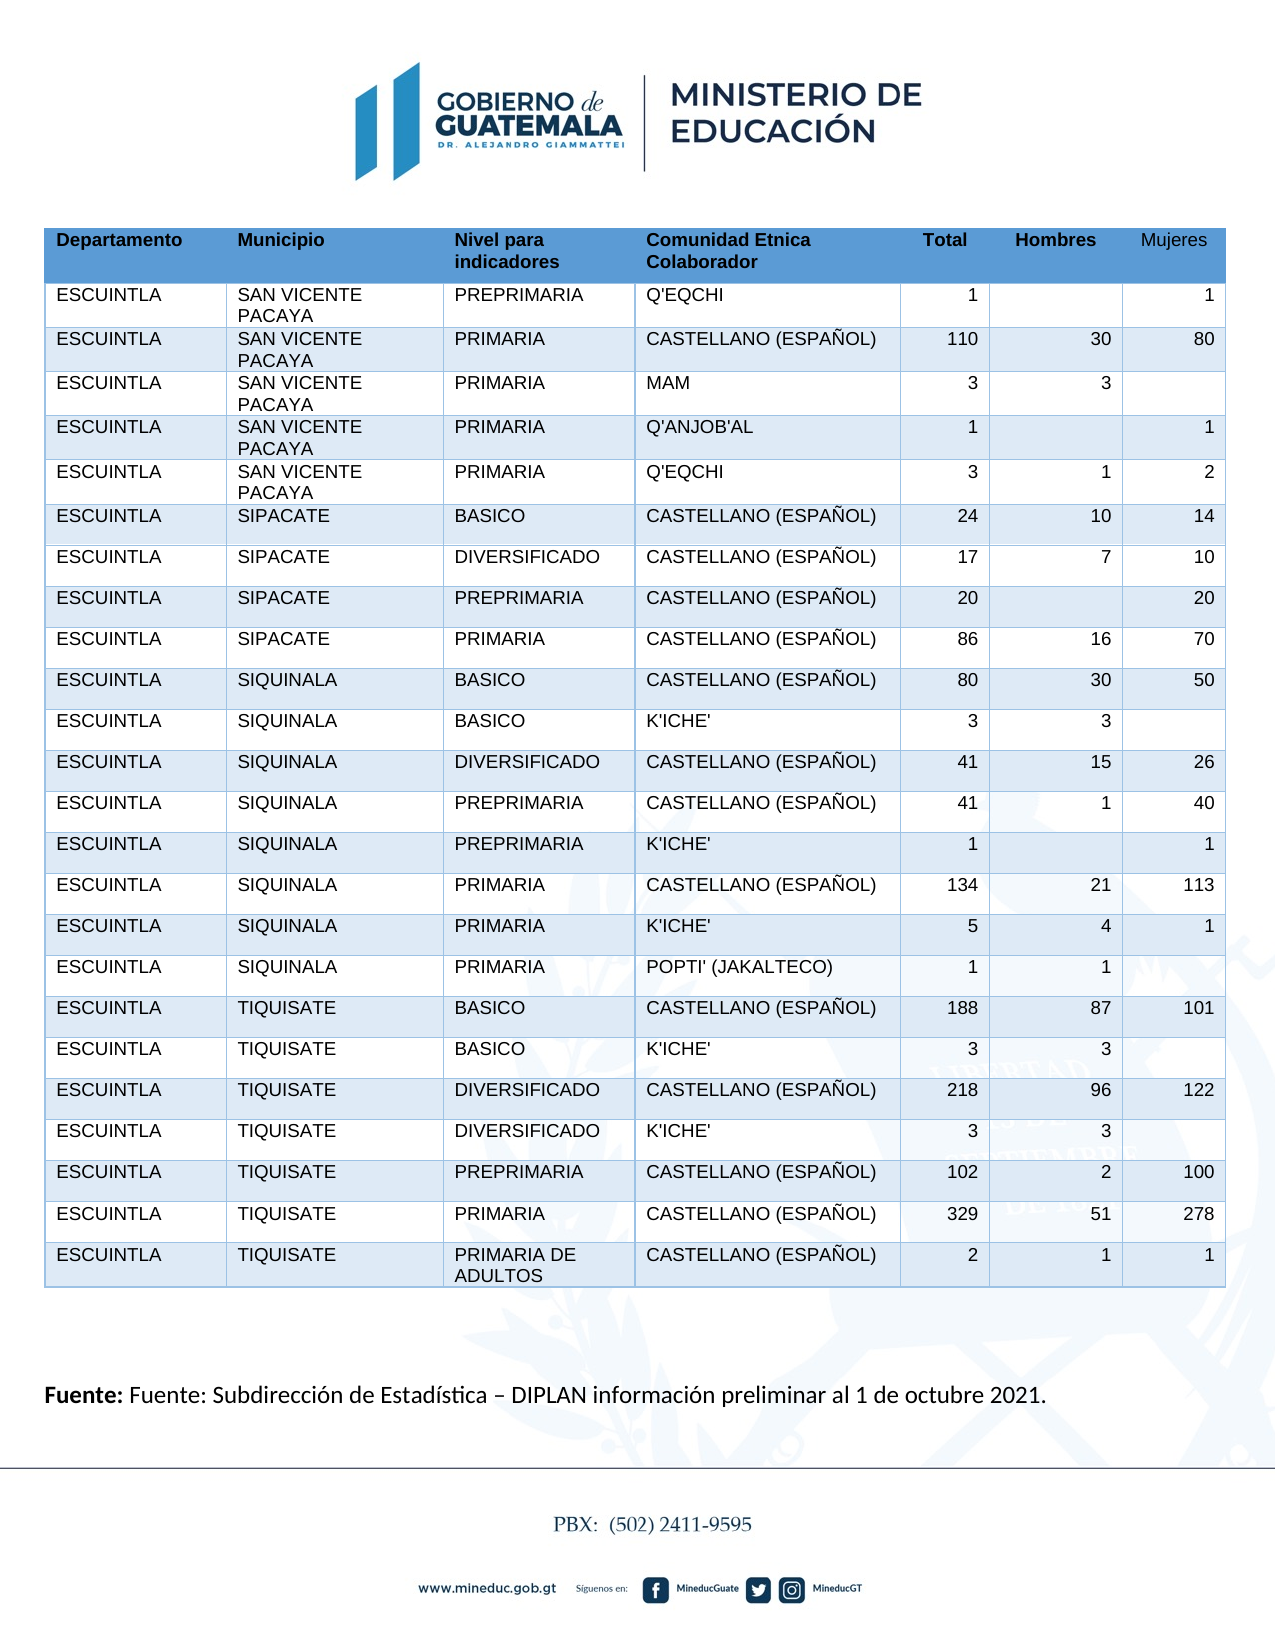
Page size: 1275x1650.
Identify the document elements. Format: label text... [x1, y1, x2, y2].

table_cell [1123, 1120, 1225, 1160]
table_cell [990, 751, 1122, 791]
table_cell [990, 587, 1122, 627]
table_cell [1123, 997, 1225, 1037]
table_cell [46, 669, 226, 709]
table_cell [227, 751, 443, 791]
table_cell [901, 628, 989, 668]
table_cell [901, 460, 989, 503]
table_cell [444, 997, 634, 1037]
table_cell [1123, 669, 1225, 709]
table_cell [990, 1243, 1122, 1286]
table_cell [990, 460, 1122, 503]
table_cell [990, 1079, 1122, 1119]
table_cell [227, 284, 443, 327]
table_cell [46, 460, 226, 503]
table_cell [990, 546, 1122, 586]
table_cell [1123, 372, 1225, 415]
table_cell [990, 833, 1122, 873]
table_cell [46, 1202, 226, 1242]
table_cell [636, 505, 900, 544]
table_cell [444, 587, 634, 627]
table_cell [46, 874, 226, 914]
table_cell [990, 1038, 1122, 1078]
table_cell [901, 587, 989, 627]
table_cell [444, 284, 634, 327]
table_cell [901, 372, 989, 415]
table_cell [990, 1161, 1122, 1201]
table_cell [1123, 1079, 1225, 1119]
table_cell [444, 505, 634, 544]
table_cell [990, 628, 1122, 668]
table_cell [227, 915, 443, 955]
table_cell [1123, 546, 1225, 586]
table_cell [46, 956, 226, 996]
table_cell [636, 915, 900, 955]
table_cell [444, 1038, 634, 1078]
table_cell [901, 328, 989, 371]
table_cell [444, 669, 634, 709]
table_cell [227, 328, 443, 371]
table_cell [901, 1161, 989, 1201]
picture [0, 5, 1275, 1650]
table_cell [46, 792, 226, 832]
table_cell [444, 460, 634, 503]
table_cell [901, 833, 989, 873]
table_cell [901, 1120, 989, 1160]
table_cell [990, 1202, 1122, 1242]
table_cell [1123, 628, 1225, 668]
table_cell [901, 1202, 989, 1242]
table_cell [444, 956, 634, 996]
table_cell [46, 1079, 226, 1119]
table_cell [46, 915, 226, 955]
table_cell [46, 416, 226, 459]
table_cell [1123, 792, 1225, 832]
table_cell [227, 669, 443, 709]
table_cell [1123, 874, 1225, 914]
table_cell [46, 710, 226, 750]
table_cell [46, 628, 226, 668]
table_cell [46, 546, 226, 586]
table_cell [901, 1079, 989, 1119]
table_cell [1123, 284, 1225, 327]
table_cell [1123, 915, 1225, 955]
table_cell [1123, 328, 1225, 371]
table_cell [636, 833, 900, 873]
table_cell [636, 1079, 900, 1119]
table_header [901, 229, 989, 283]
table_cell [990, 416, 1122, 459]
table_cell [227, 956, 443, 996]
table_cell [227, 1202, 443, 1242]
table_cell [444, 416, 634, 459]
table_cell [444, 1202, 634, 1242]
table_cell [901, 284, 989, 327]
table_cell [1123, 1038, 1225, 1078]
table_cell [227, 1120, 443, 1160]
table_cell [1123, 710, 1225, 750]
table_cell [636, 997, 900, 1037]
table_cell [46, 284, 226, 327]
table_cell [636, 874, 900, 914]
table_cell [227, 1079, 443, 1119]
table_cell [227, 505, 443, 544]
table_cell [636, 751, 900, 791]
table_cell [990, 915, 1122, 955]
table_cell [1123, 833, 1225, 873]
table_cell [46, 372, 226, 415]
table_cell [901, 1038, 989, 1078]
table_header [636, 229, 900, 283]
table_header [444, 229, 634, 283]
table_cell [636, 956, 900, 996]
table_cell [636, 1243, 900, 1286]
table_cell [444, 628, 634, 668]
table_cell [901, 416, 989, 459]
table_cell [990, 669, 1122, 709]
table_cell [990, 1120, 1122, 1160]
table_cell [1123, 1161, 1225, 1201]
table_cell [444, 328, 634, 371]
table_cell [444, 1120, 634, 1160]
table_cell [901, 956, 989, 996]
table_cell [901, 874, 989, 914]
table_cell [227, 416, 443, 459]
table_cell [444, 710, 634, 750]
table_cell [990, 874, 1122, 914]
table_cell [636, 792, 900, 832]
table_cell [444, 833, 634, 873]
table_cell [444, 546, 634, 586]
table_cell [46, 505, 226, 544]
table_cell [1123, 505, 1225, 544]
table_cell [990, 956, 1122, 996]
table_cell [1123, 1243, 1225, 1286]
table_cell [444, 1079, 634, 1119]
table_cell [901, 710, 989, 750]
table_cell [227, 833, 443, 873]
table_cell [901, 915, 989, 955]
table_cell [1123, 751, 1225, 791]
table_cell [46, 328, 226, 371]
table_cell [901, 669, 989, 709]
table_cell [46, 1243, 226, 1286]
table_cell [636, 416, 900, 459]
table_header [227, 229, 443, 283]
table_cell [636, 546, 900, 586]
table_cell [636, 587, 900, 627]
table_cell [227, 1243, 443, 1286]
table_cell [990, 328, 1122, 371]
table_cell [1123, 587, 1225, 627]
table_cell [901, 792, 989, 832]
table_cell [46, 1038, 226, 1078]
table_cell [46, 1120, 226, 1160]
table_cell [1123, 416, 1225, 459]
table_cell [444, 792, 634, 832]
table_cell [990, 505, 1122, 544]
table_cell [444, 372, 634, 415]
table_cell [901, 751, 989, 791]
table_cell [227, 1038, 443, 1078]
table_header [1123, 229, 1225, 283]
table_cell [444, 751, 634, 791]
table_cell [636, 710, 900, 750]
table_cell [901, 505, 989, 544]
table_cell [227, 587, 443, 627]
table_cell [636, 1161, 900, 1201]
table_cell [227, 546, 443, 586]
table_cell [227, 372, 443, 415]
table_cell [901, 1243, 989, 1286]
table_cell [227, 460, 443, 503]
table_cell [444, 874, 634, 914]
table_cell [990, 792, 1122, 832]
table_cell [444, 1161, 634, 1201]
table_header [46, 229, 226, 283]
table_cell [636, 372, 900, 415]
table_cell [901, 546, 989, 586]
text Fuente: Fuente: Subdirección de Estadística – DIPLAN información preliminar al 1 de octubre 2021. [44, 1379, 1107, 1409]
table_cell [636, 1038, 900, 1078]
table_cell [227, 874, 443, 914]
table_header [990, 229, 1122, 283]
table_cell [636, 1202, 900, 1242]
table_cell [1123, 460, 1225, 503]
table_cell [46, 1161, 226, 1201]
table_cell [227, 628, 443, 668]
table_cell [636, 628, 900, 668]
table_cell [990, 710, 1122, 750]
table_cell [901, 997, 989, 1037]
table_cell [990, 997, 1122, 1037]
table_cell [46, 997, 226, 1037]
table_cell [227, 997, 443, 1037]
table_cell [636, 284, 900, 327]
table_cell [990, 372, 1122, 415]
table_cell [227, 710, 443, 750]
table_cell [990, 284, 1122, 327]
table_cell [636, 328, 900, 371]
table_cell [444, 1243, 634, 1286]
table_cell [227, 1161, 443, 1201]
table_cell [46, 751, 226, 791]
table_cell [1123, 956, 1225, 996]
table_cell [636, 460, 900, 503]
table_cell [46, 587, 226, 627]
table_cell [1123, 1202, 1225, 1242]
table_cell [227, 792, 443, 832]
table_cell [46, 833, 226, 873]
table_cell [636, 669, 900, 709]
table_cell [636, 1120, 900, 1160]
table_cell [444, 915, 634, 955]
